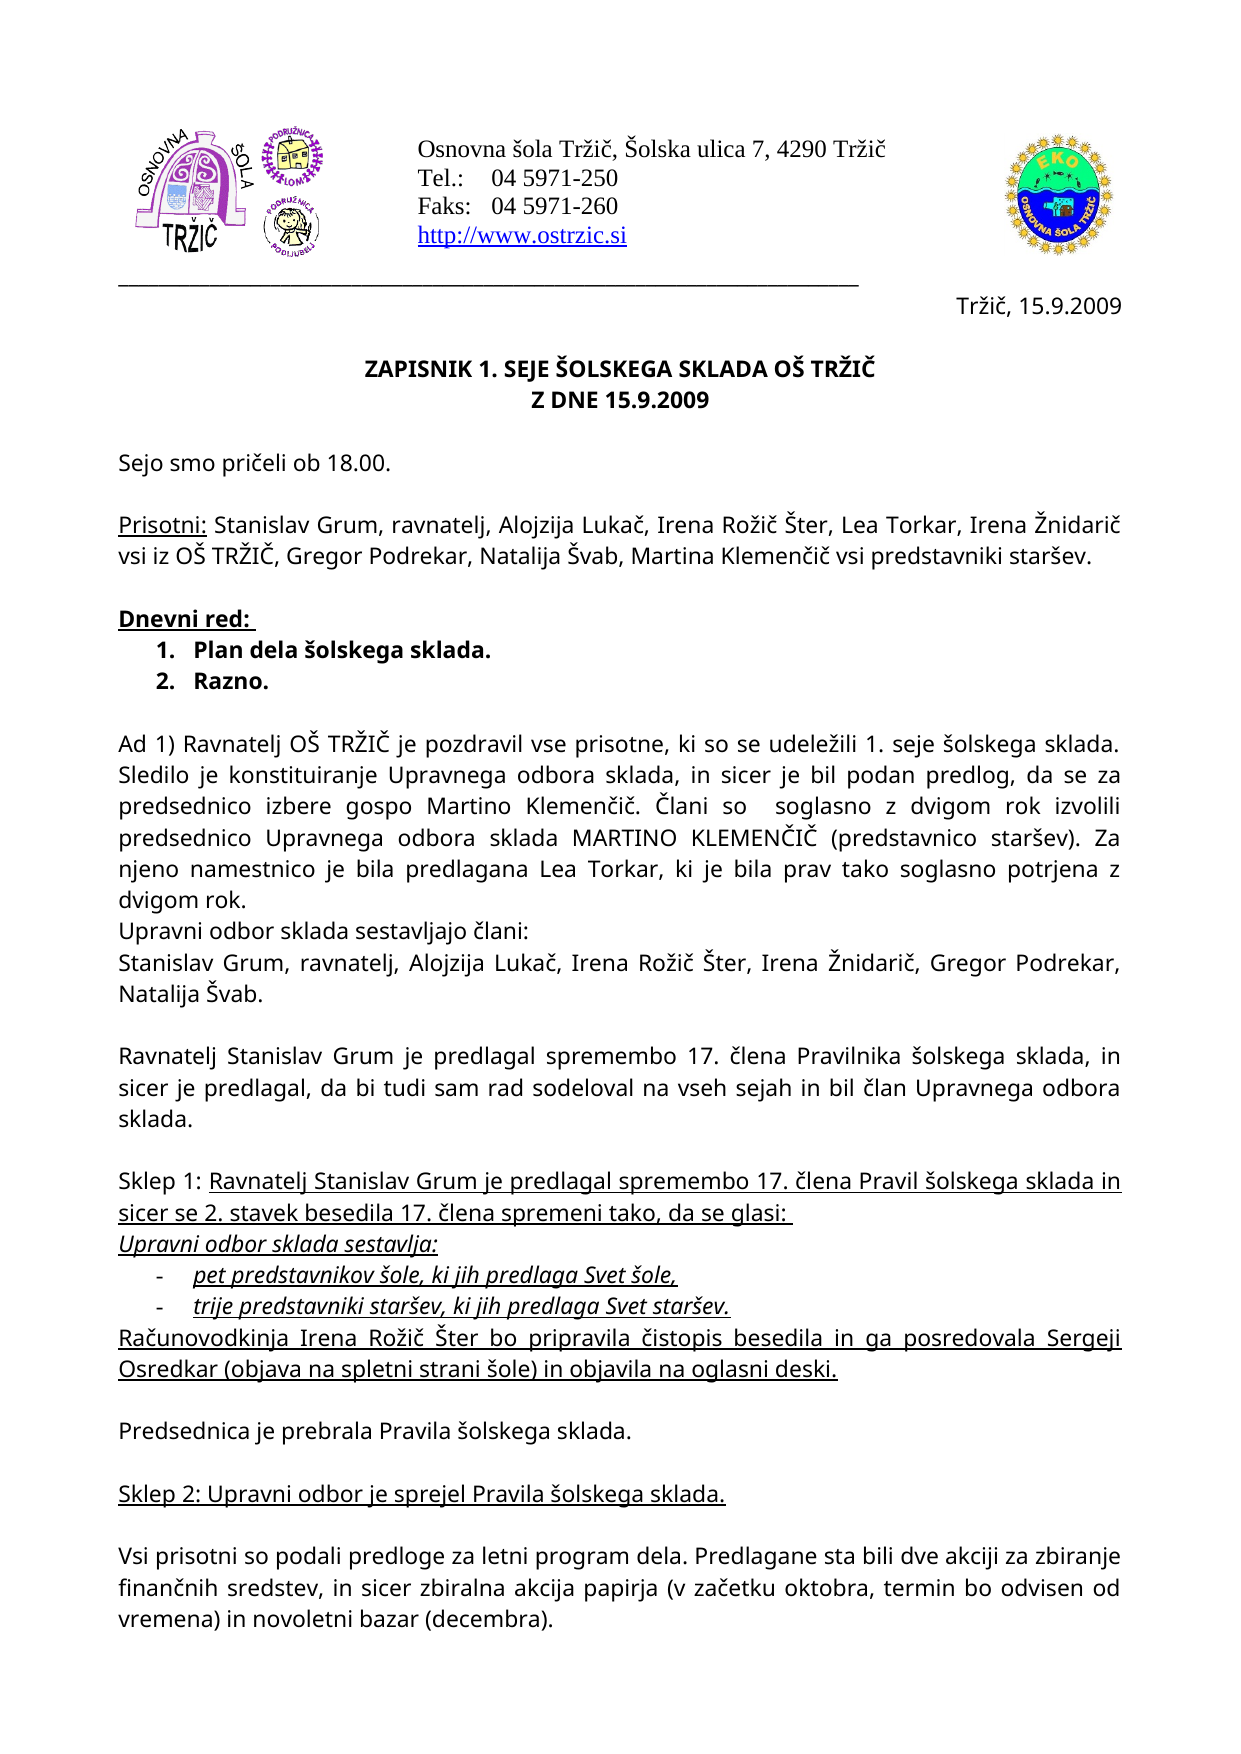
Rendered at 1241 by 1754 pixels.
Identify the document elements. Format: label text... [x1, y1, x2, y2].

picture [1004, 133, 1117, 256]
text Sklep 2: Upravni odbor je sprejel Pravila šolskega sklada. [118, 1478, 1122, 1509]
text Predsednica je prebrala Pravila šolskega sklada. [118, 1415, 1122, 1446]
text Sklep 1: Ravnatelj Stanislav Grum je predlagal spremembo 17. člena Pravil šolskega sklada in sicer se 2. stavek besedila 17. člena spremeni tako, da se glasi: [118, 1165, 1122, 1228]
picture [129, 122, 331, 259]
text Tržič, 15.9.2009 [118, 290, 1122, 321]
text Ravnatelj Stanislav Grum je predlagal spremembo 17. člena Pravilnika šolskega sklada, in sicer je predlagal, da bi tudi sam rad sodeloval na vseh sejah in bil član Upravnega odbora sklada. [118, 1040, 1122, 1134]
text Vsi prisotni so podali predloge za letni program dela. Predlagane sta bili dve akciji za zbiranje finančnih sredstev, in sicer zbiralna akcija papirja (v začetku oktobra, termin bo odvisen od vremena) in novoletni bazar (decembra). [118, 1540, 1122, 1634]
text _________________________________________________________________________ [118, 103, 1122, 290]
text Ad 1) Ravnatelj OŠ TRŽIČ je pozdravil vse prisotne, ki so se udeležili 1. seje šolskega sklada. Sledilo je konstituiranje Upravnega odbora sklada, in sicer je bil podan predlog, da se za predsednico izbere gospo Martino Klemenčič. Člani so soglasno z dvigom rok izvolili predsednico Upravnega odbora sklada MARTINO KLEMENČIČ (predstavnico staršev). Za njeno namestnico je bila predlagana Lea Torkar, ki je bila prav tako soglasno potrjena z dvigom rok. [118, 728, 1122, 915]
text Upravni odbor sklada sestavljajo člani: [118, 915, 1122, 946]
list trije predstavniki staršev, ki jih predlaga Svet staršev. [156, 1290, 1122, 1321]
text Dnevni red: [118, 603, 1122, 634]
text Prisotni: Stanislav Grum, ravnatelj, Alojzija Lukač, Irena Rožič Šter, Lea Torkar, Irena Žnidarič vsi iz OŠ TRŽIČ, Gregor Podrekar, Natalija Švab, Martina Klemenčič vsi predstavniki staršev. [118, 509, 1122, 571]
text ZAPISNIK 1. SEJE ŠOLSKEGA SKLADA OŠ TRŽIČ [118, 353, 1122, 384]
text Sejo smo pričeli ob 18.00. [118, 446, 1122, 478]
text Z DNE 15.9.2009 [118, 384, 1122, 415]
text Stanislav Grum, ravnatelj, Alojzija Lukač, Irena Rožič Šter, Irena Žnidarič, Gregor Podrekar, Natalija Švab. [118, 946, 1122, 1009]
text Upravni odbor sklada sestavlja: [118, 1228, 1122, 1259]
list Razno. [156, 665, 1122, 696]
text Računovodkinja Irena Rožič Šter bo pripravila čistopis besedila in ga posredovala Sergeji Osredkar (objava na spletni strani šole) in objavila na oglasni deski. [118, 1321, 1122, 1348]
list Plan dela šolskega sklada. [156, 634, 1122, 665]
text Računovodkinja Irena Rožič Šter bo pripravila čistopis besedila in ga posredovala Sergeji Osredkar (objava na spletni strani šole) in objavila na oglasni deski. [118, 1350, 1122, 1384]
list pet predstavnikov šole, ki jih predlaga Svet šole, [156, 1259, 1122, 1290]
